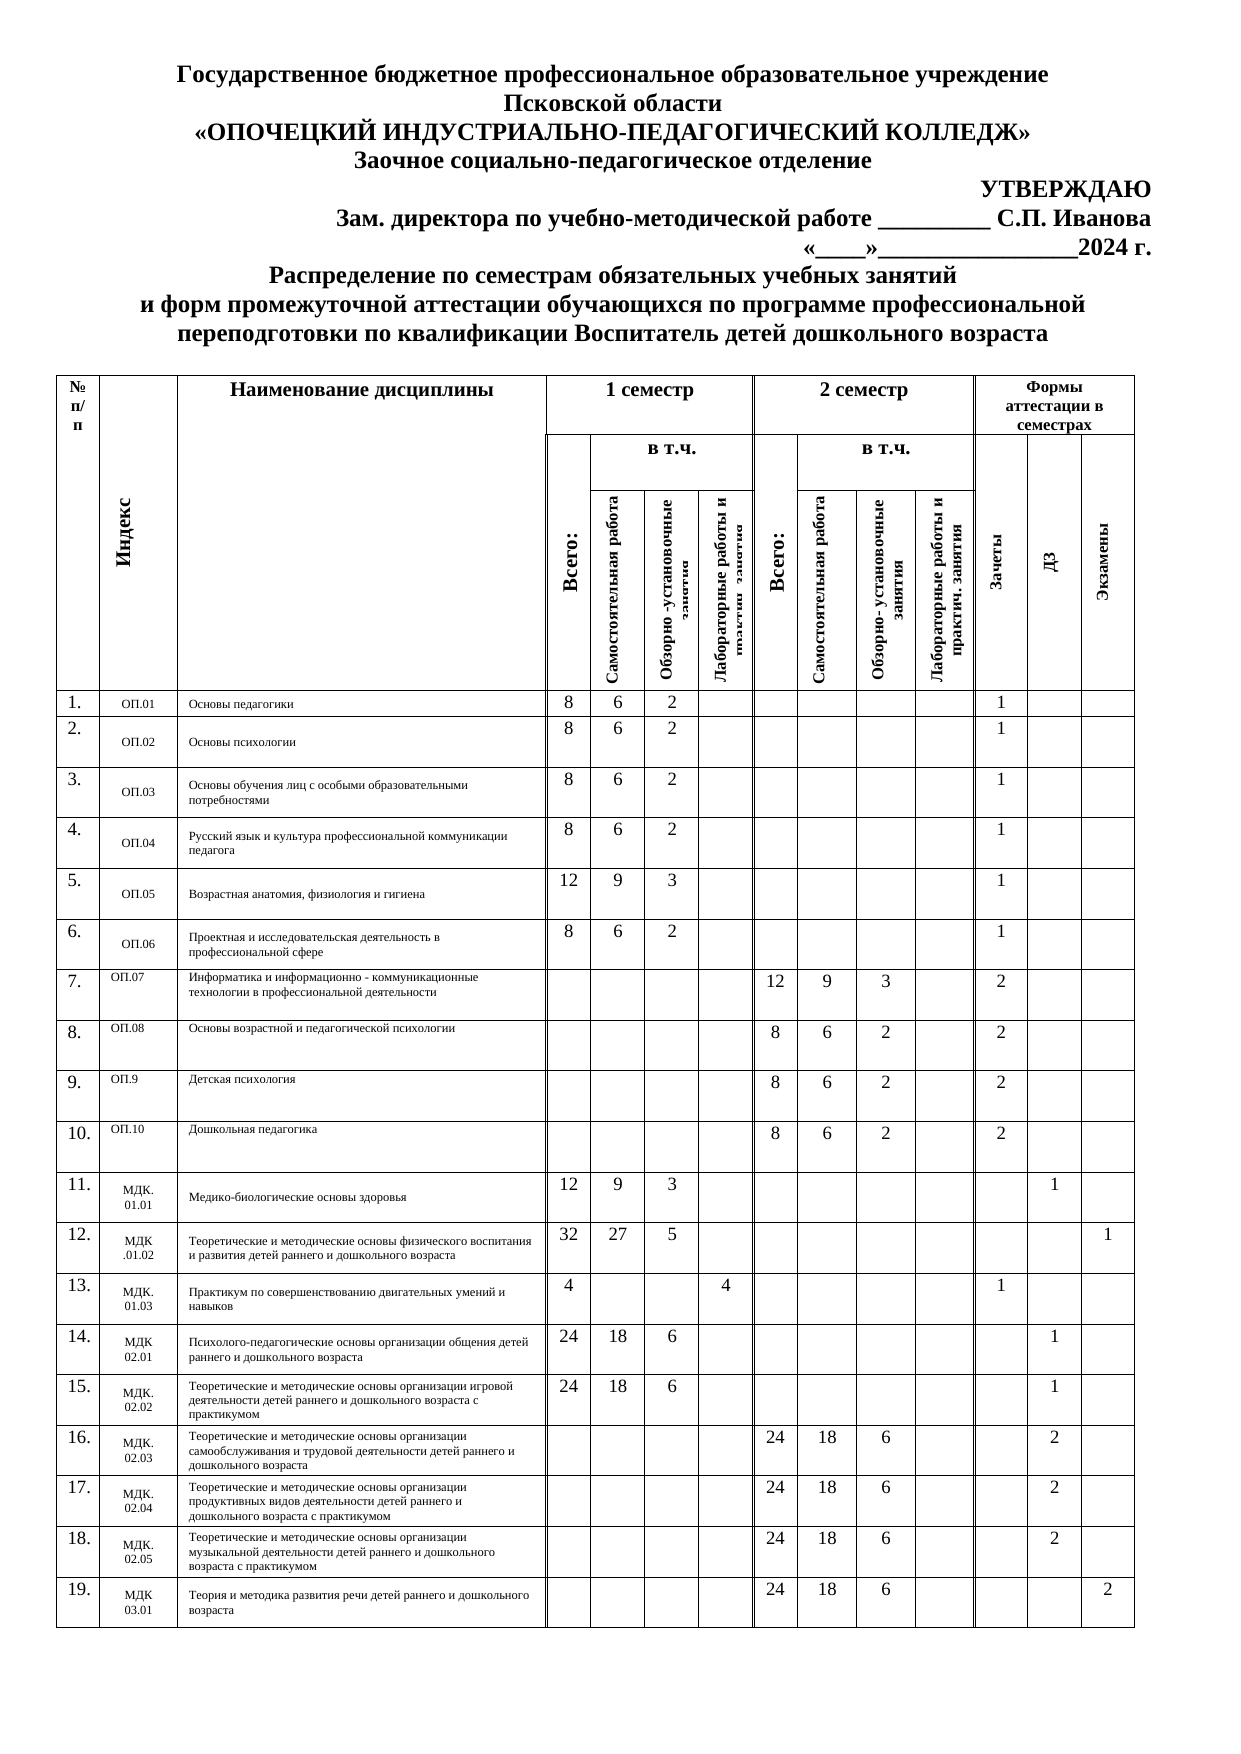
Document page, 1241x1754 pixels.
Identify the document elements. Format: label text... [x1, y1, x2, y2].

table_cell [916, 768, 973, 817]
table_cell [1082, 1527, 1134, 1577]
table_cell [57, 1476, 99, 1526]
table_cell в т.ч. [591, 435, 752, 490]
table_cell Зачеты [976, 435, 1027, 690]
table_cell [1082, 920, 1134, 969]
table_cell 1 [1028, 1173, 1081, 1222]
table_cell [645, 1578, 698, 1627]
table_cell [699, 1021, 752, 1070]
table_cell 6 [591, 691, 644, 716]
table_cell [699, 1325, 752, 1374]
table_cell 4 [548, 1274, 590, 1323]
table_cell 8 [548, 717, 590, 767]
table_cell Самостоятельная работа [798, 491, 856, 690]
table_cell 2 [645, 717, 698, 767]
table_cell [57, 768, 99, 817]
text Зам. директора по учебно-методической работе _________ С.П. Иванова [74, 203, 1152, 232]
table_cell 6 [591, 818, 644, 868]
table_cell [916, 970, 973, 1020]
table_cell МДК .01.02 [100, 1223, 177, 1273]
table_cell 2 [976, 1021, 1027, 1070]
table_cell 18 [591, 1375, 644, 1425]
table_cell МДК. 02.03 [100, 1426, 177, 1475]
table_cell МДК. 01.03 [100, 1274, 177, 1323]
table_cell 18 [798, 1426, 856, 1475]
table_cell [976, 1527, 1027, 1577]
table_cell [1082, 717, 1134, 767]
table_cell 18 [798, 1527, 856, 1577]
table_cell 3 [645, 869, 698, 918]
table_cell [976, 1375, 1027, 1425]
table_header 1 семестр [547, 376, 752, 434]
table_cell в т.ч. [798, 435, 973, 490]
table_cell [798, 691, 856, 716]
table_cell [1028, 1021, 1081, 1070]
table_cell 24 [755, 1426, 797, 1475]
table_cell [916, 691, 973, 716]
table_cell [57, 1274, 99, 1323]
table_cell [1082, 1122, 1134, 1172]
table_cell 6 [591, 768, 644, 817]
table_cell 24 [548, 1375, 590, 1425]
table_cell [699, 920, 752, 969]
table_cell [699, 1375, 752, 1425]
table_cell 8 [755, 1071, 797, 1121]
table_cell [755, 717, 797, 767]
table_cell 12 [548, 1173, 590, 1222]
table_cell [699, 1527, 752, 1577]
table_cell 18 [798, 1578, 856, 1627]
table_cell Теоретические и методические основы организации продуктивных видов деятельности детей раннего и дошкольного возраста с практикумом [178, 1476, 545, 1526]
table_cell [1082, 1274, 1134, 1323]
table_cell [857, 768, 915, 817]
table_cell [1028, 768, 1081, 817]
table_cell Теоретические и методические основы организации музыкальной деятельности детей раннего и дошкольного возраста с практикумом [178, 1527, 545, 1577]
table_cell Самостоятельная работа [591, 491, 644, 690]
table_cell [645, 1071, 698, 1121]
table_cell 9 [591, 1173, 644, 1222]
table_cell [548, 1527, 590, 1577]
table_cell [755, 691, 797, 716]
table_cell 8 [548, 768, 590, 817]
table_cell [645, 1527, 698, 1577]
table_cell [699, 1476, 752, 1526]
table_cell [699, 1071, 752, 1121]
table_cell 12 [548, 869, 590, 918]
table_cell [57, 1122, 99, 1172]
table_cell [976, 1578, 1027, 1627]
table_cell 6 [645, 1375, 698, 1425]
table_cell 2 [645, 768, 698, 817]
table_header Формы аттестации в семестрах [976, 376, 1134, 434]
table_cell [645, 1274, 698, 1323]
table_cell ОП.06 [100, 920, 177, 969]
table_cell [699, 1578, 752, 1627]
table_cell [591, 1476, 644, 1526]
table_cell [591, 970, 644, 1020]
table_cell Всего: [548, 435, 590, 690]
table_header Наименование дисциплины [178, 376, 546, 690]
table_cell [57, 1426, 99, 1475]
table_cell Лабораторные работы и практич. занятия [699, 491, 752, 690]
table_cell [1082, 1375, 1134, 1425]
table_cell [1028, 920, 1081, 969]
table_cell Основы педагогики [178, 691, 545, 716]
table_cell [699, 1426, 752, 1475]
text и форм промежуточной аттестации обучающихся по программе профессиональной переподготовки по квалификации Воспитатель детей дошкольного возраста [74, 289, 1152, 347]
table_cell [548, 970, 590, 1020]
table_cell [755, 1173, 797, 1222]
table_cell [916, 1021, 973, 1070]
table_cell [57, 1375, 99, 1425]
table_cell [591, 1426, 644, 1475]
table_cell ОП.07 [100, 970, 177, 1020]
table_cell 8 [548, 920, 590, 969]
table_cell [976, 1223, 1027, 1273]
table_cell 2 [1082, 1578, 1134, 1627]
table_cell [976, 1476, 1027, 1526]
table_cell ОП.9 [100, 1071, 177, 1121]
table_cell 24 [548, 1325, 590, 1374]
table_cell [1028, 970, 1081, 1020]
table_cell [1082, 1021, 1134, 1070]
table_cell [57, 717, 99, 767]
table_cell [1028, 1578, 1081, 1627]
table_cell [1082, 1476, 1134, 1526]
table_cell 3 [857, 970, 915, 1020]
table_cell 2 [645, 920, 698, 969]
table_cell 1 [976, 818, 1027, 868]
table_cell 2 [1028, 1476, 1081, 1526]
table_cell [916, 920, 973, 969]
table_cell 1 [976, 691, 1027, 716]
table_cell [1082, 1071, 1134, 1121]
table_cell [798, 920, 856, 969]
table_cell [857, 1375, 915, 1425]
table_cell Экзамены [1082, 435, 1134, 690]
table_cell [976, 1325, 1027, 1374]
table_cell Медико-биологические основы здоровья [178, 1173, 545, 1222]
table_cell Детская психология [178, 1071, 545, 1121]
text Распределение по семестрам обязательных учебных занятий [74, 260, 1152, 289]
text Псковской области [74, 88, 1152, 117]
table_cell [645, 970, 698, 1020]
table_cell [548, 1578, 590, 1627]
table_cell [755, 1325, 797, 1374]
table_cell [798, 869, 856, 918]
table_cell [857, 869, 915, 918]
table_cell Русский язык и культура профессиональной коммуникации педагога [178, 818, 545, 868]
table_cell 24 [755, 1527, 797, 1577]
table_cell [1082, 970, 1134, 1020]
table_cell 5 [645, 1223, 698, 1273]
table_cell [645, 1122, 698, 1172]
table_cell [57, 1223, 99, 1273]
table_cell 8 [755, 1122, 797, 1172]
table_cell [591, 1527, 644, 1577]
table_cell [1028, 1223, 1081, 1273]
table_cell [591, 1021, 644, 1070]
table_cell МДК. 02.04 [100, 1476, 177, 1526]
table_header Индекс [100, 376, 177, 690]
table_cell ОП.08 [100, 1021, 177, 1070]
table_cell Психолого-педагогические основы организации общения детей раннего и дошкольного возраста [178, 1325, 545, 1374]
table_cell ОП.01 [100, 691, 177, 716]
table_cell 9 [591, 869, 644, 918]
table_cell Основы обучения лиц с особыми образовательными потребностями [178, 768, 545, 817]
table_cell [591, 1274, 644, 1323]
text Государственное бюджетное профессиональное образовательное учреждение [74, 59, 1152, 88]
table_cell ДЗ [1028, 435, 1081, 690]
table_cell [857, 818, 915, 868]
table_cell Возрастная анатомия, физиология и гигиена [178, 869, 545, 918]
table_cell Дошкольная педагогика [178, 1122, 545, 1172]
table_cell [798, 1274, 856, 1323]
table_cell [699, 768, 752, 817]
table_cell [1028, 1274, 1081, 1323]
table_cell [591, 1578, 644, 1627]
table_cell [755, 768, 797, 817]
table_cell [1028, 1122, 1081, 1172]
table_cell [755, 869, 797, 918]
table_cell [857, 1274, 915, 1323]
table_cell [548, 1426, 590, 1475]
table_cell [699, 1173, 752, 1222]
table_cell 1 [976, 1274, 1027, 1323]
table_cell [857, 717, 915, 767]
table_cell [755, 1223, 797, 1273]
table_cell 1 [1082, 1223, 1134, 1273]
table_cell Информатика и информационно - коммуникационные технологии в профессиональной деятельности [178, 970, 545, 1020]
table_cell [57, 970, 99, 1020]
table_cell Теория и методика развития речи детей раннего и дошкольного возраста [178, 1578, 545, 1627]
table_cell [798, 1375, 856, 1425]
table_cell 32 [548, 1223, 590, 1273]
table_cell 2 [976, 1122, 1027, 1172]
table_cell [916, 1173, 973, 1222]
table_cell Проектная и исследовательская деятельность в профессиональной сфере [178, 920, 545, 969]
table_cell 1 [1028, 1375, 1081, 1425]
table_cell [548, 1476, 590, 1526]
table_cell [798, 1325, 856, 1374]
table_cell [916, 1426, 973, 1475]
table_cell 2 [976, 970, 1027, 1020]
table_cell 6 [798, 1071, 856, 1121]
table_cell [548, 1021, 590, 1070]
table_cell Обзорно- установочные занятия [857, 491, 915, 690]
table_cell [591, 1071, 644, 1121]
table_cell 1 [976, 768, 1027, 817]
table_cell [1028, 869, 1081, 918]
table_cell 6 [798, 1122, 856, 1172]
table_cell 6 [591, 920, 644, 969]
table_cell [645, 1426, 698, 1475]
table_cell ОП.02 [100, 717, 177, 767]
table_cell 2 [645, 691, 698, 716]
table_cell Лабораторные работы и практич. занятия [916, 491, 973, 690]
table_cell [57, 1578, 99, 1627]
text «____»________________2024 г. [74, 232, 1152, 260]
table_cell [1028, 691, 1081, 716]
table_cell [645, 1021, 698, 1070]
table_cell Обзорно -установочные занятия [645, 491, 698, 690]
table_cell [57, 1527, 99, 1577]
table_cell [57, 1173, 99, 1222]
table_cell [699, 869, 752, 918]
table_cell [1082, 818, 1134, 868]
table_cell МДК. 01.01 [100, 1173, 177, 1222]
table_cell Основы возрастной и педагогической психологии [178, 1021, 545, 1070]
table_cell [798, 1223, 856, 1273]
text Заочное социально-педагогическое отделение [74, 145, 1152, 174]
table_cell 1 [976, 717, 1027, 767]
table_cell [916, 1223, 973, 1273]
table_cell 2 [1028, 1527, 1081, 1577]
table_cell [57, 869, 99, 918]
table_cell [1082, 1325, 1134, 1374]
table_cell [699, 818, 752, 868]
table_cell [57, 1021, 99, 1070]
table_cell 9 [798, 970, 856, 1020]
table_cell ОП.10 [100, 1122, 177, 1172]
table_cell [798, 717, 856, 767]
table_cell 24 [755, 1578, 797, 1627]
table_cell 1 [1028, 1325, 1081, 1374]
table_cell МДК. 02.05 [100, 1527, 177, 1577]
table_cell [755, 920, 797, 969]
table_cell [755, 1375, 797, 1425]
text «ОПОЧЕЦКИЙ ИНДУСТРИАЛЬНО-ПЕДАГОГИЧЕСКИЙ КОЛЛЕДЖ» [74, 117, 1152, 145]
table_cell 8 [755, 1021, 797, 1070]
table_cell 6 [857, 1426, 915, 1475]
table_cell 6 [645, 1325, 698, 1374]
table_cell Теоретические и методические основы организации игровой деятельности детей раннего и дошкольного возраста с практикумом [178, 1375, 545, 1425]
table_cell [798, 818, 856, 868]
table_cell [57, 1071, 99, 1121]
table_cell [916, 1578, 973, 1627]
table_cell [699, 1223, 752, 1273]
table_cell 4 [699, 1274, 752, 1323]
table_cell [976, 1173, 1027, 1222]
table_cell 6 [857, 1578, 915, 1627]
table_cell [699, 717, 752, 767]
table_cell [699, 970, 752, 1020]
table_cell 2 [857, 1021, 915, 1070]
table_cell Теоретические и методические основы организации самообслуживания и трудовой деятельности детей раннего и дошкольного возраста [178, 1426, 545, 1475]
table_cell МДК. 02.02 [100, 1375, 177, 1425]
table_cell 2 [857, 1071, 915, 1121]
table_cell Теоретические и методические основы физического воспитания и развития детей раннего и дошкольного возраста [178, 1223, 545, 1273]
table_cell [548, 1071, 590, 1121]
table_cell [1082, 1173, 1134, 1222]
table_cell [1082, 768, 1134, 817]
table_cell [591, 1122, 644, 1172]
table_cell 8 [548, 818, 590, 868]
table_cell Практикум по совершенствованию двигательных умений и навыков [178, 1274, 545, 1323]
table_cell [916, 1476, 973, 1526]
table_cell [916, 1071, 973, 1121]
table_header 2 семестр [755, 376, 973, 434]
table_cell 2 [976, 1071, 1027, 1121]
table_cell [916, 1325, 973, 1374]
table_cell 18 [798, 1476, 856, 1526]
table_cell [1028, 1071, 1081, 1121]
table_cell [916, 1527, 973, 1577]
table_cell 6 [591, 717, 644, 767]
table_cell [857, 1325, 915, 1374]
table_cell Основы психологии [178, 717, 545, 767]
table_cell [755, 818, 797, 868]
table_cell [57, 818, 99, 868]
table_cell [857, 1223, 915, 1273]
table_cell ОП.03 [100, 768, 177, 817]
table_cell 6 [798, 1021, 856, 1070]
table_cell 2 [857, 1122, 915, 1172]
table_cell [699, 1122, 752, 1172]
table_cell [916, 1375, 973, 1425]
table_cell Всего: [755, 435, 797, 690]
table_cell МДК 02.01 [100, 1325, 177, 1374]
table_cell 1 [976, 869, 1027, 918]
text УТВЕРЖДАЮ [74, 174, 1152, 203]
table_cell [916, 1122, 973, 1172]
table_cell [1082, 1426, 1134, 1475]
table_cell 12 [755, 970, 797, 1020]
table_cell [857, 691, 915, 716]
table_cell [1082, 869, 1134, 918]
table_cell [916, 818, 973, 868]
table_cell ОП.05 [100, 869, 177, 918]
table_header № п/п [57, 376, 99, 690]
table_cell [857, 920, 915, 969]
table_cell 24 [755, 1476, 797, 1526]
table_cell [1028, 717, 1081, 767]
table_cell [857, 1173, 915, 1222]
table_cell [916, 1274, 973, 1323]
table_cell [976, 1426, 1027, 1475]
table_cell 6 [857, 1476, 915, 1526]
table_cell [798, 768, 856, 817]
table_cell [1028, 818, 1081, 868]
table_cell [916, 869, 973, 918]
table_cell 1 [976, 920, 1027, 969]
table_cell 3 [645, 1173, 698, 1222]
table_cell 6 [857, 1527, 915, 1577]
table_cell [916, 717, 973, 767]
table_cell [57, 920, 99, 969]
table_cell [1082, 691, 1134, 716]
table_cell [57, 1325, 99, 1374]
table_cell 2 [645, 818, 698, 868]
table_cell 27 [591, 1223, 644, 1273]
table_cell [57, 691, 99, 716]
table_cell 18 [591, 1325, 644, 1374]
table_cell [699, 691, 752, 716]
table_cell 8 [548, 691, 590, 716]
table_cell ОП.04 [100, 818, 177, 868]
table_cell [645, 1476, 698, 1526]
table_cell [548, 1122, 590, 1172]
table_cell [798, 1173, 856, 1222]
table_cell 2 [1028, 1426, 1081, 1475]
table_cell [755, 1274, 797, 1323]
table_cell МДК 03.01 [100, 1578, 177, 1627]
